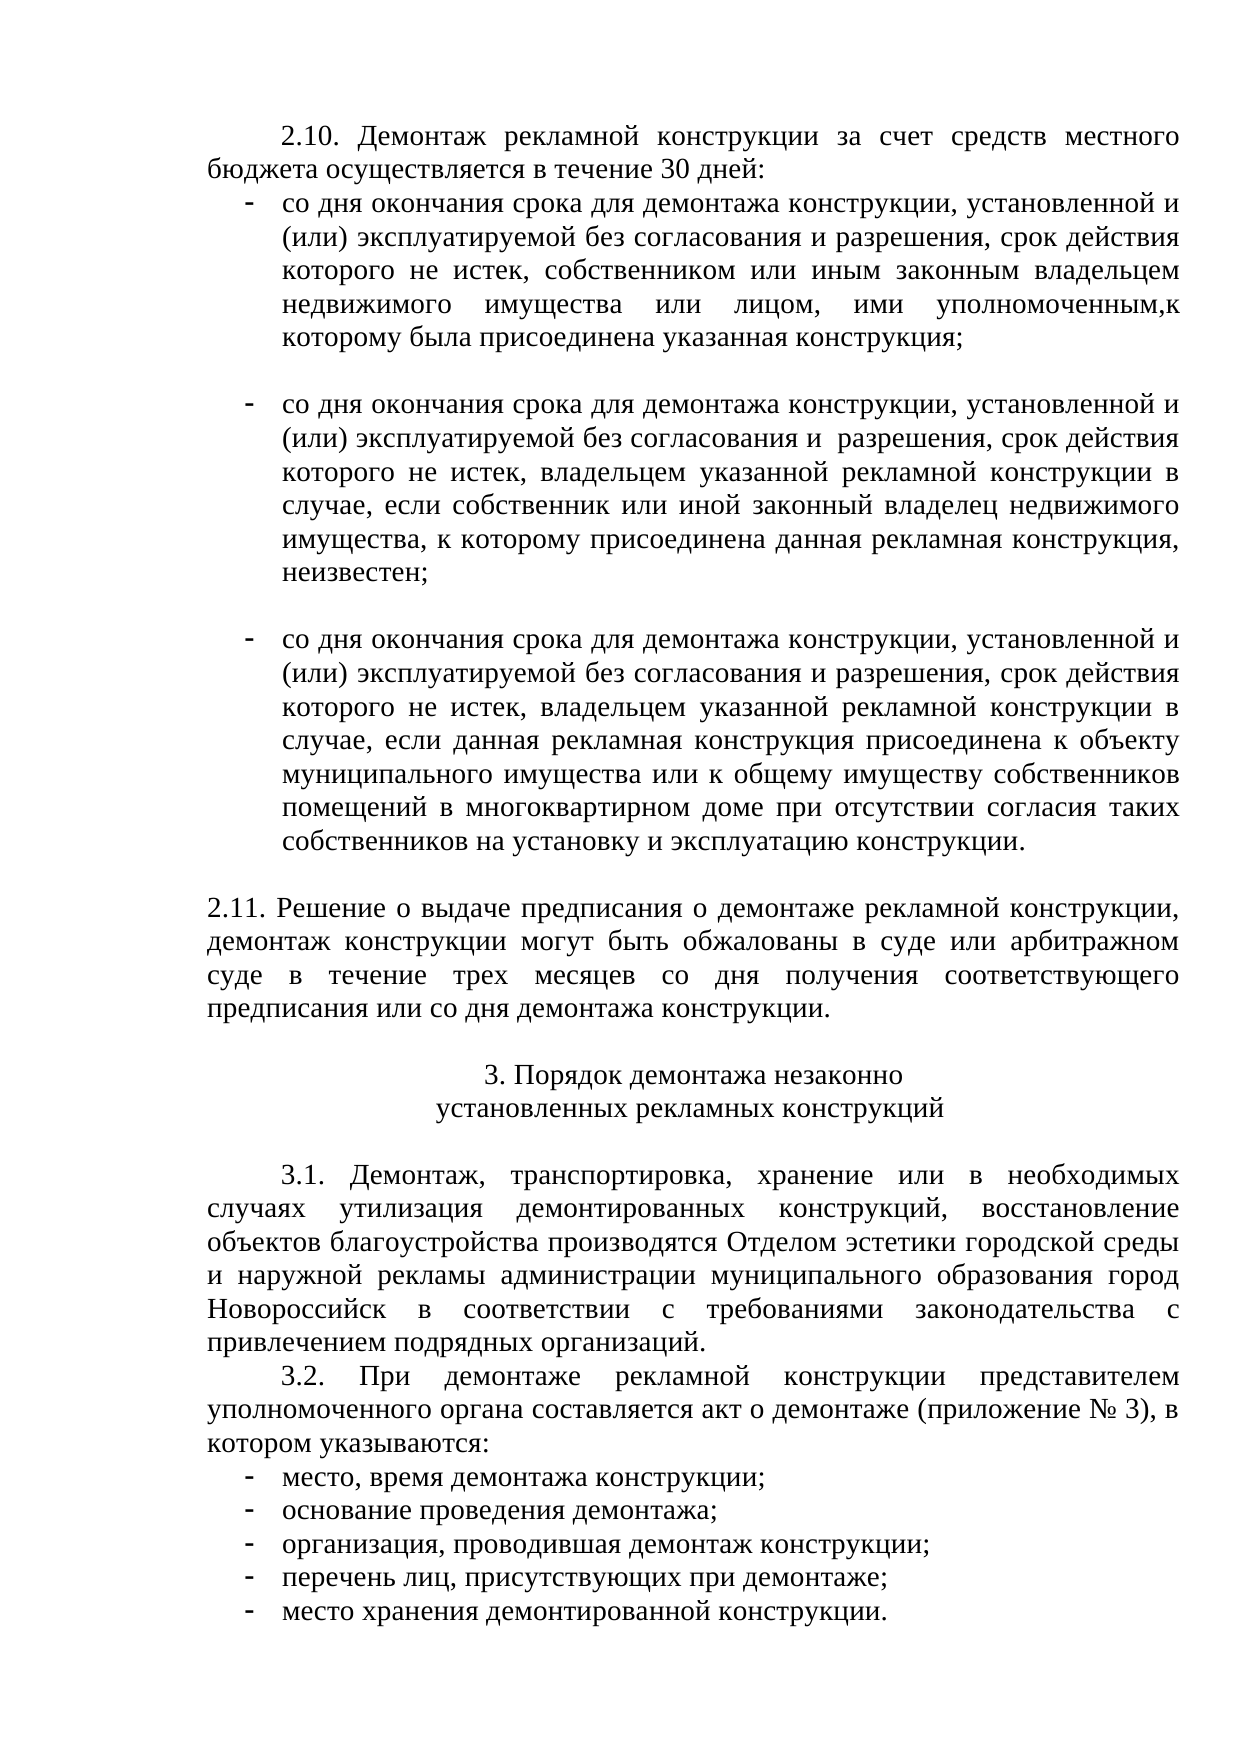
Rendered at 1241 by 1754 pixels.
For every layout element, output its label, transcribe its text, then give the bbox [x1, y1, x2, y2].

list со дня окончания срока для демонтажа конструкции, установленной и (или) эксплуатируемой без согласования и разрешения, срок действия которого не истек, собственником или иным законным владельцем недвижимого имущества или лицом, ими уполномоченным,к которому была присоединена указанная конструкция; [244, 185, 1181, 353]
list со дня окончания срока для демонтажа конструкции, установленной и (или) эксплуатируемой без согласования и разрешения, срок действия которого не истек, владельцем указанной рекламной конструкции в случае, если данная рекламная конструкция присоединена к объекту муниципального имущества или к общему имуществу собственников помещений в многоквартирном доме при отсутствии согласия таких собственников на установку и эксплуатацию конструкции. [244, 621, 1181, 856]
text 2.10. Демонтаж рекламной конструкции за счет средств местного бюджета осуществляется в течение 30 дней: [207, 118, 1181, 185]
list перечень лиц, присутствующих при демонтаже; [244, 1559, 1181, 1593]
list со дня окончания срока для демонтажа конструкции, установленной и (или) эксплуатируемой без согласования и разрешения, срок действия которого не истек, владельцем указанной рекламной конструкции в случае, если собственник или иной законный владелец недвижимого имущества, к которому присоединена данная рекламная конструкция, неизвестен; [244, 387, 1181, 621]
text 2.11. Решение о выдаче предписания о демонтаже рекламной конструкции, демонтаж конструкции могут быть обжалованы в суде или арбитражном суде в течение трех месяцев со дня получения соответствующего предписания или со дня демонтажа конструкции. [207, 890, 1181, 1024]
text 3. Порядок демонтажа незаконно установленных рекламных конструкций [207, 1057, 1181, 1124]
list основание проведения демонтажа; [244, 1492, 1181, 1526]
list организация, проводившая демонтаж конструкции; [244, 1526, 1181, 1559]
text 3.1. Демонтаж, транспортировка, хранение или в необходимых случаях утилизация демонтированных конструкций, восстановление объектов благоустройства производятся Отделом эстетики городской среды и наружной рекламы администрации муниципального образования город Новороссийск в соответствии с требованиями законодательства с привлечением подрядных организаций. [207, 1157, 1181, 1358]
list место, время демонтажа конструкции; [244, 1459, 1181, 1492]
list место хранения демонтированной конструкции. [244, 1593, 1181, 1627]
text 3.2. При демонтаже рекламной конструкции представителем уполномоченного органа составляется акт о демонтаже (приложение № 3), в котором указываются: [207, 1358, 1181, 1459]
